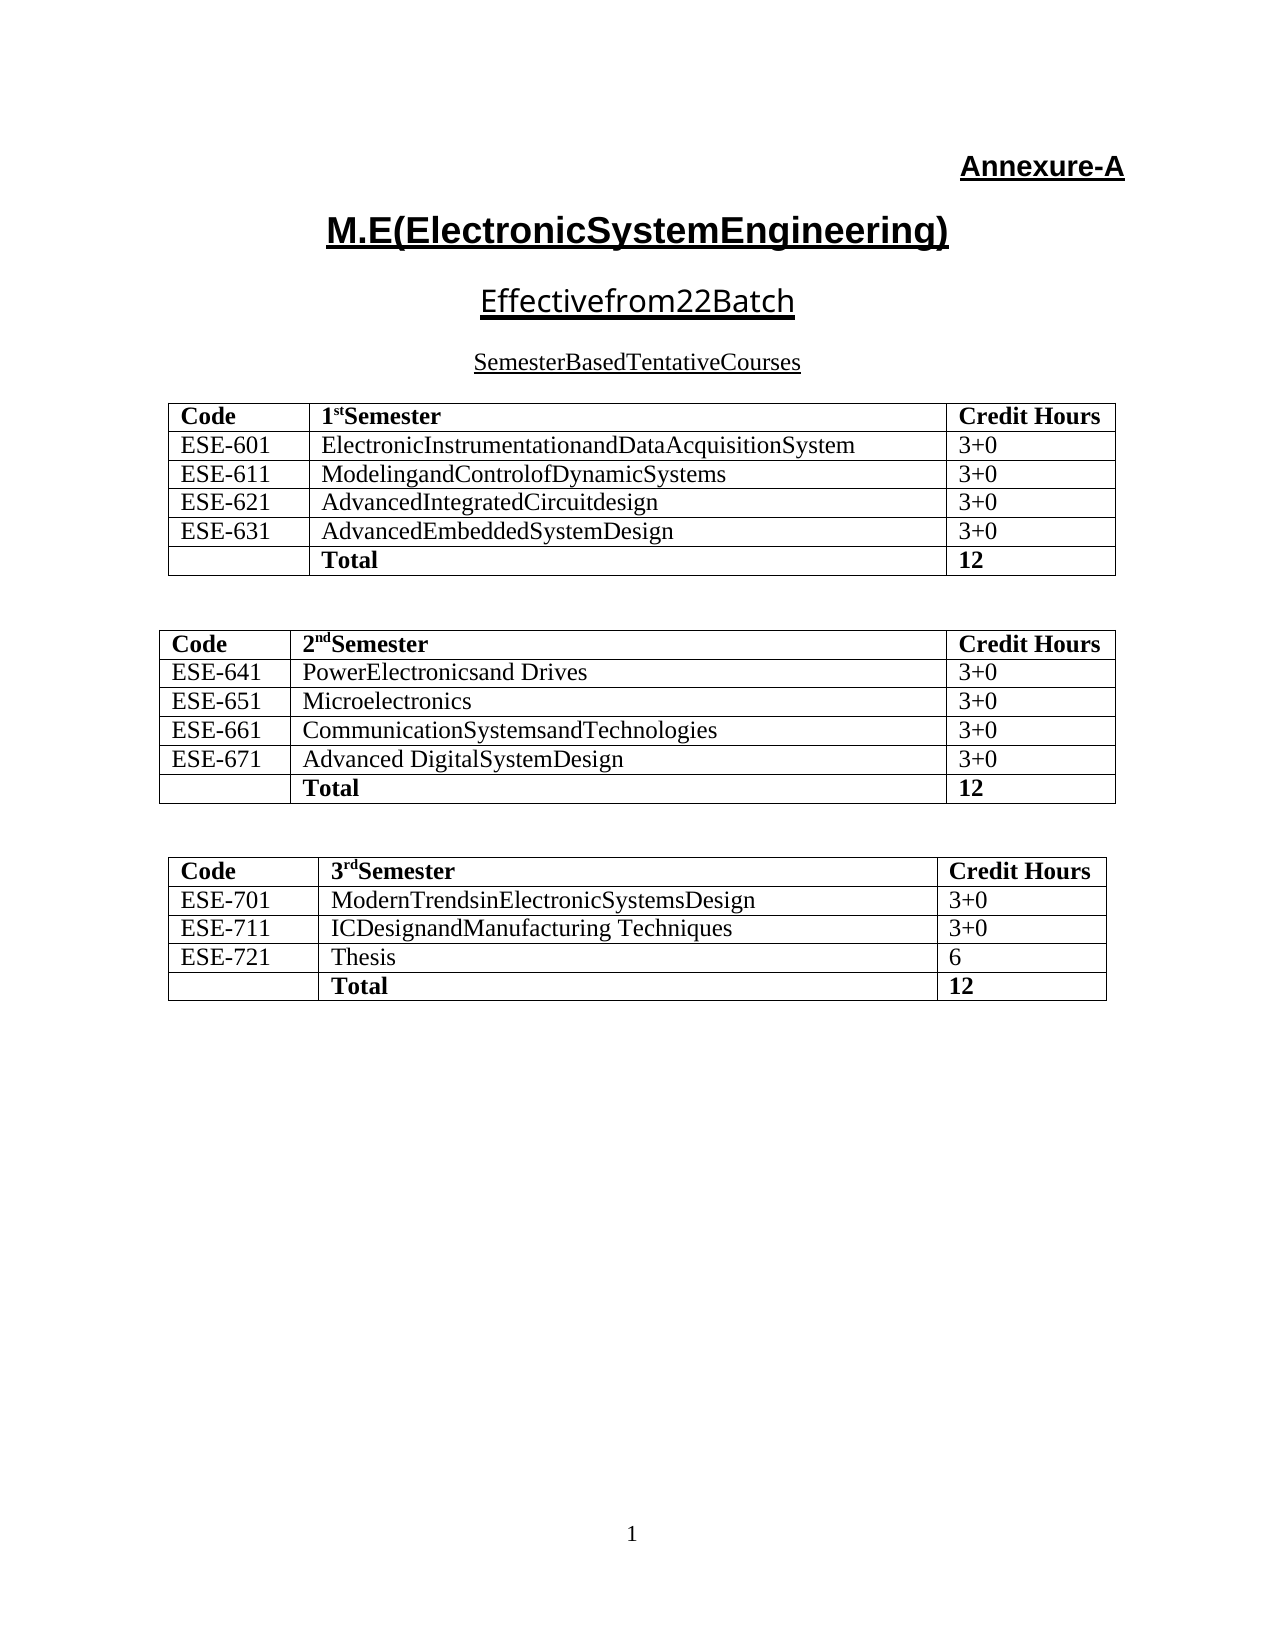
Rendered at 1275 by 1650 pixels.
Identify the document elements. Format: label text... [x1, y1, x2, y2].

table_header Credit Hours [947, 631, 1115, 659]
table_cell [169, 973, 318, 1000]
table_cell 3+0 [947, 489, 1115, 517]
table_cell Microelectronics [291, 688, 946, 716]
table_header 2ndSemester [291, 631, 946, 659]
table_cell AdvancedIntegratedCircuitdesign [310, 489, 946, 517]
table_cell 3+0 [947, 461, 1115, 488]
table_cell ModelingandControlofDynamicSystems [310, 461, 946, 488]
text Annexure-A [81, 149, 1125, 182]
table_cell ESE-671 [160, 746, 290, 773]
table_cell Total [291, 775, 946, 802]
table_header Code [169, 858, 318, 886]
table_header 3rdSemester [319, 858, 937, 886]
table_cell ElectronicInstrumentationandDataAcquisitionSystem [310, 432, 946, 460]
table_cell ESE-711 [169, 916, 318, 943]
table_header Credit Hours [947, 404, 1115, 431]
table_cell 3+0 [938, 916, 1106, 943]
table_cell ESE-641 [160, 660, 290, 687]
table_header Credit Hours [938, 858, 1106, 886]
table_cell 3+0 [947, 432, 1115, 460]
table_cell ESE-621 [169, 489, 309, 517]
table_cell 3+0 [947, 717, 1115, 744]
table_cell AdvancedEmbeddedSystemDesign [310, 518, 946, 546]
table_cell 3+0 [947, 746, 1115, 773]
text SemesterBasedTentativeCourses [181, 347, 1093, 376]
table_cell Advanced DigitalSystemDesign [291, 746, 946, 773]
table_cell ESE-721 [169, 944, 318, 972]
text Effectivefrom22Batch [182, 279, 1093, 322]
table_cell 6 [938, 944, 1106, 972]
table_cell ESE-701 [169, 887, 318, 915]
table_header 1stSemester [310, 404, 946, 431]
table_cell [160, 775, 290, 802]
table_cell 3+0 [947, 660, 1115, 687]
table_header Code [160, 631, 290, 659]
table_cell [169, 547, 309, 574]
table_cell CommunicationSystemsandTechnologies [291, 717, 946, 744]
table_cell ESE-631 [169, 518, 309, 546]
table_cell ESE-651 [160, 688, 290, 716]
table_cell ESE-661 [160, 717, 290, 744]
table_cell Thesis [319, 944, 937, 972]
table_cell Total [310, 547, 946, 574]
table_cell PowerElectronicsand Drives [291, 660, 946, 687]
table_cell ESE-601 [169, 432, 309, 460]
table_header Code [169, 404, 309, 431]
table_cell 12 [947, 775, 1115, 802]
table_cell Total [319, 973, 937, 1000]
title M.E(ElectronicSystemEngineering) [182, 208, 1093, 251]
table_cell 3+0 [947, 688, 1115, 716]
table_cell ModernTrendsinElectronicSystemsDesign [319, 887, 937, 915]
table_cell ESE-611 [169, 461, 309, 488]
table_cell 3+0 [947, 518, 1115, 546]
table_cell 3+0 [938, 887, 1106, 915]
table_cell 12 [938, 973, 1106, 1000]
table_cell 12 [947, 547, 1115, 574]
table_cell ICDesignandManufacturing Techniques [319, 916, 937, 943]
